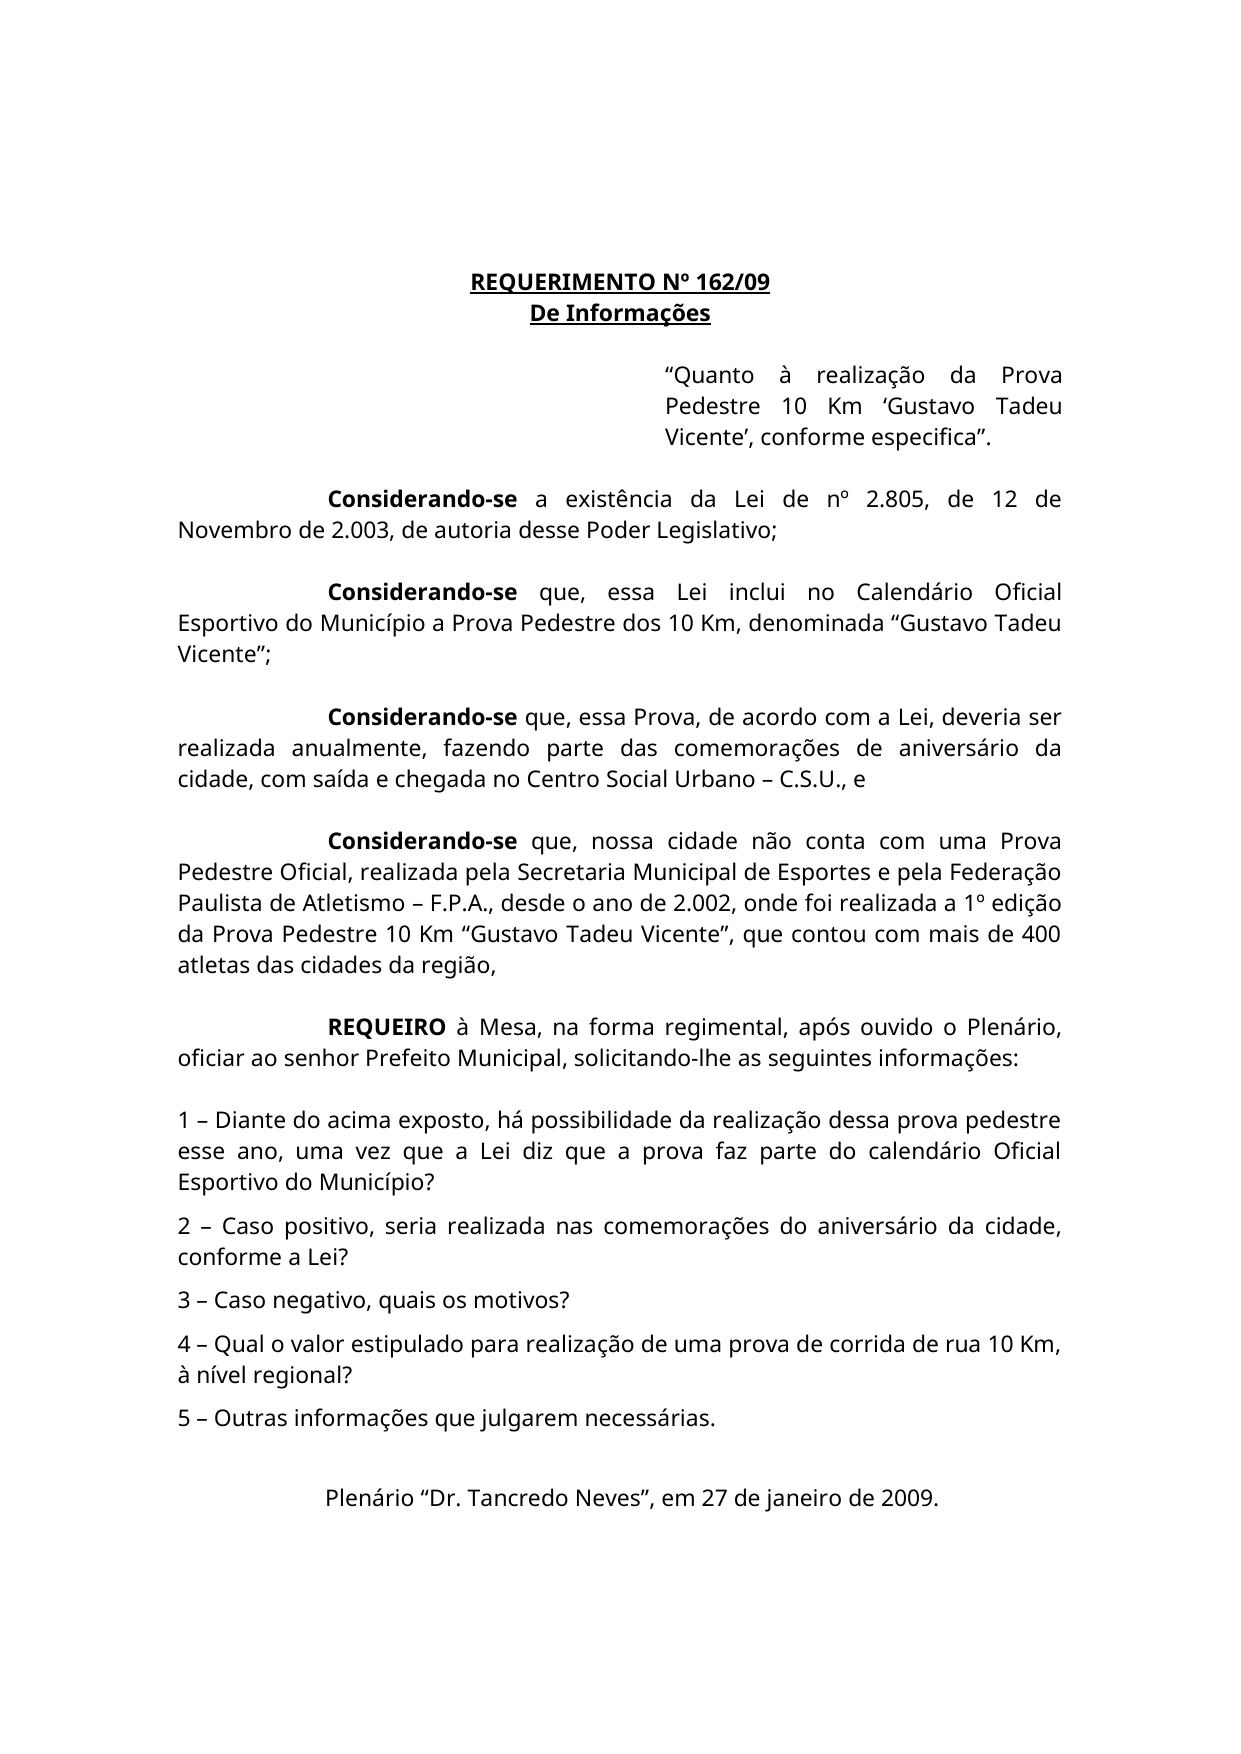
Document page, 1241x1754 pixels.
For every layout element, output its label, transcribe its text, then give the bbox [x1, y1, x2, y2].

text “Quanto à realização da Prova Pedestre ‘Gustavo Tadeu Vicente’, conforme especifica”. [665, 359, 1063, 452]
text Considerando-se que, essa Lei inclui no Calendário Oficial Esportivo do Município a Prova Pedestre dos , denominada “Gustavo Tadeu Vicente”; [177, 576, 1063, 669]
text 1 – Diante do acima exposto, há possibilidade da realização dessa prova pedestre esse ano, uma vez que a Lei diz que a prova faz parte do calendário Oficial Esportivo do Município? [177, 1104, 1063, 1197]
text Considerando-se que, essa Prova, de acordo com a Lei, deveria ser realizada anualmente, fazendo parte das comemorações de aniversário da cidade, com saída e chegada no Centro Social Urbano – C.S.U., e [177, 700, 1063, 793]
text De Informações [177, 297, 1063, 328]
text 3 – Caso negativo, quais os motivos? [177, 1284, 1063, 1315]
text 4 – Qual o valor estipulado para realização de uma prova de corrida de rua , à nível regional? [177, 1328, 1063, 1390]
title REQUERIMENTO Nº 162/09 [177, 266, 1063, 297]
text 2 – Caso positivo, seria realizada nas comemorações do aniversário da cidade, conforme a Lei? [177, 1209, 1063, 1272]
text Considerando-se a existência da Lei de nº 2.805, de 12 de Novembro de 2.003, de autoria desse Poder Legislativo; [177, 483, 1063, 545]
text Considerando-se que, nossa cidade não conta com uma Prova Pedestre Oficial, realizada pela Secretaria Municipal de Esportes e pela Federação Paulista de Atletismo – F.P.A., desde o ano de 2.002, onde foi realizada a 1º edição da Prova Pedestre “Gustavo Tadeu Vicente”, que contou com mais de 400 atletas das cidades da região, [177, 824, 1063, 980]
text 5 – Outras informações que julgarem necessárias. [177, 1402, 1063, 1433]
text Plenário “Dr. Tancredo Neves”, em 27 de janeiro de 2009. [177, 1481, 1063, 1512]
text REQUEIRO à Mesa, na forma regimental, após ouvido o Plenário, oficiar ao senhor Prefeito Municipal, solicitando-lhe as seguintes informações: [177, 1011, 1063, 1073]
